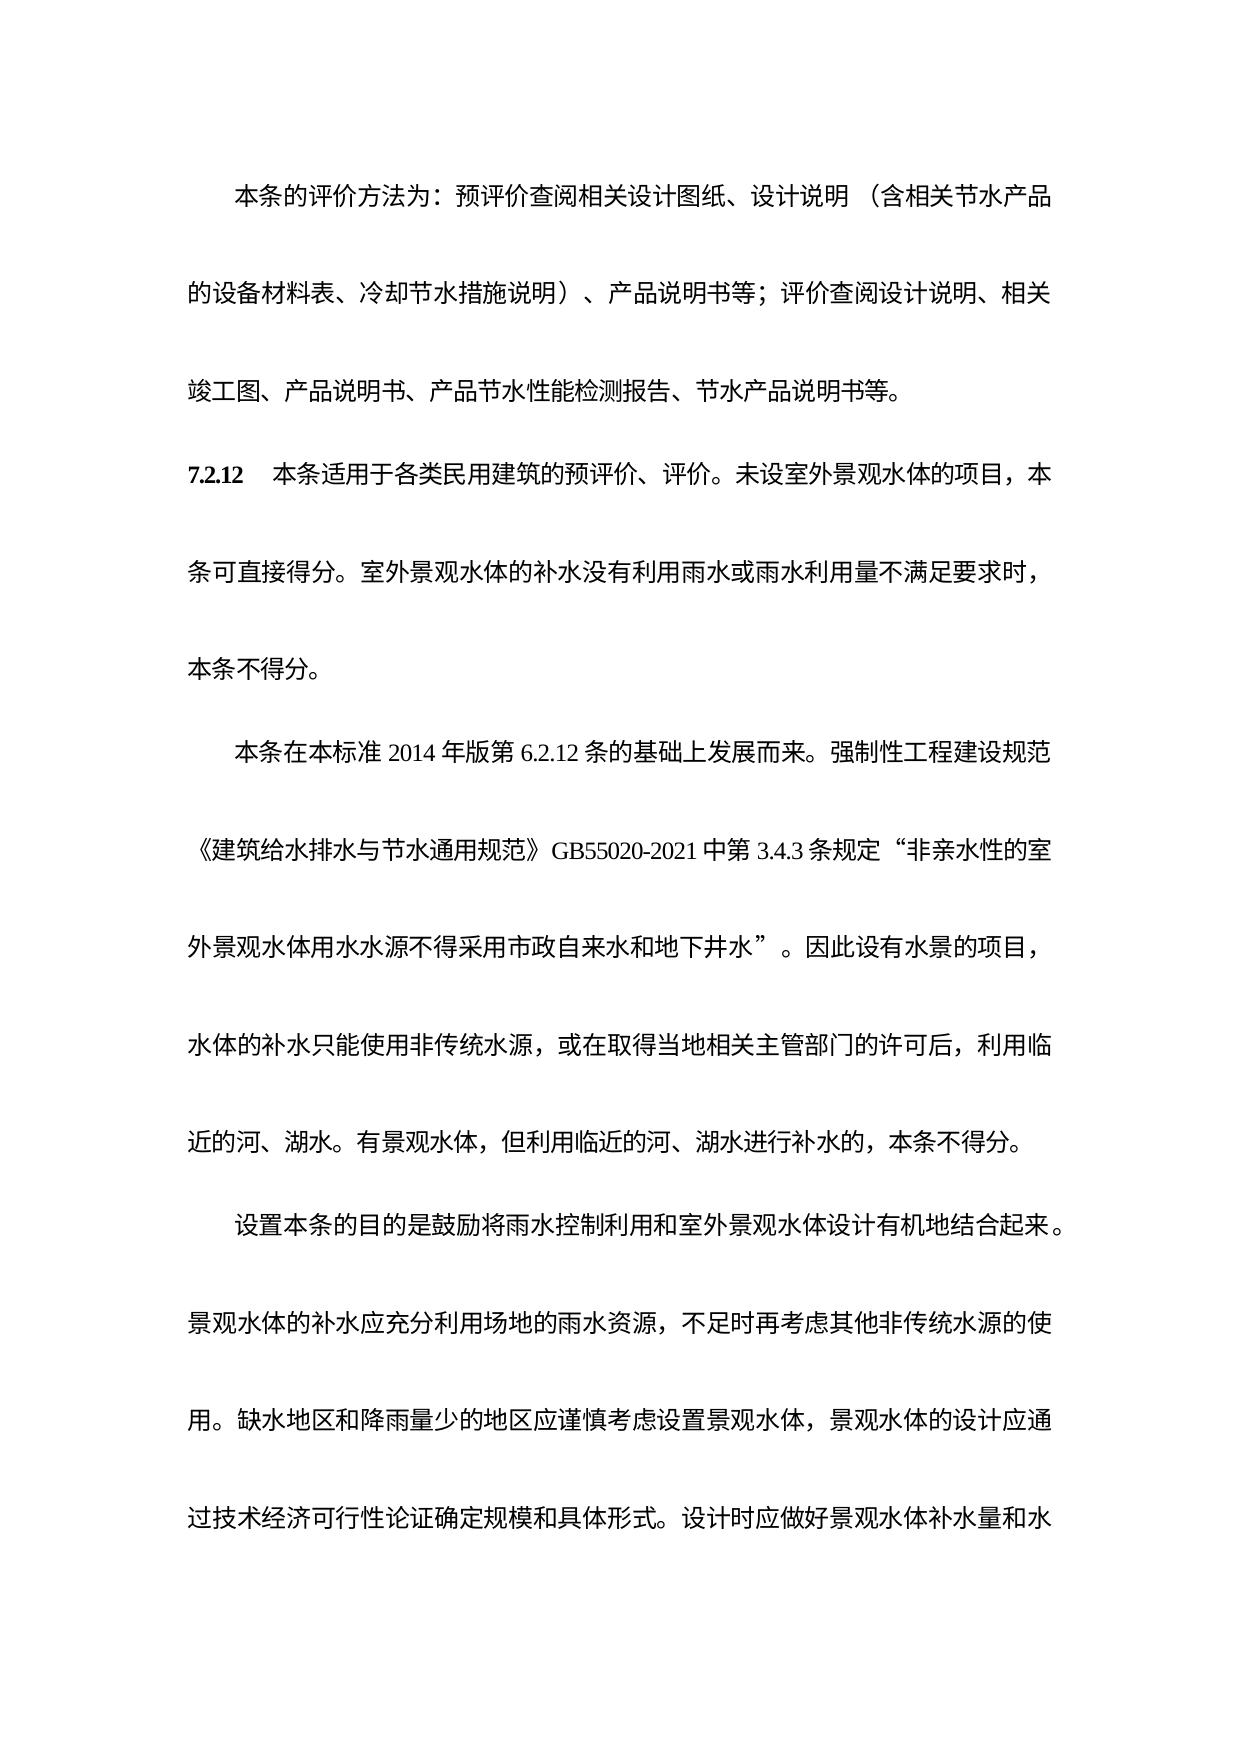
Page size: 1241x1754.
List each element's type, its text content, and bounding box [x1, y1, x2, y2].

text 本条在本标准2014年版第6.2.12条的基础上发展而来。强制性工程建设规范《建筑给水排水与节水通用规范》GB55020-2021中第3.4.3条规定“非亲水性的室外景观水体用水水源不得采用市政自来水和地下井水”。因此设有水景的项目，水体的补水只能使用非传统水源，或在取得当地相关主管部门的许可后，利用临近的河、湖水。有景观水体，但利用临近的河、湖水进行补水的，本条不得分。 [187, 718, 1053, 1173]
text 7.2.12 本条适用于各类民用建筑的预评价、评价。未设室外景观水体的项目，本条可直接得分。室外景观水体的补水没有利用雨水或雨水利用量不满足要求时，本条不得分。 [187, 440, 1053, 700]
text 本条的评价方法为：预评价查阅相关设计图纸、设计说明 （含相关节水产品的设备材料表、冷却节水措施说明）、产品说明书等；评价查阅设计说明、相关竣工图、产品说明书、产品节水性能检测报告、节水产品说明书等。 [187, 162, 1053, 422]
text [187, 1191, 1053, 1549]
